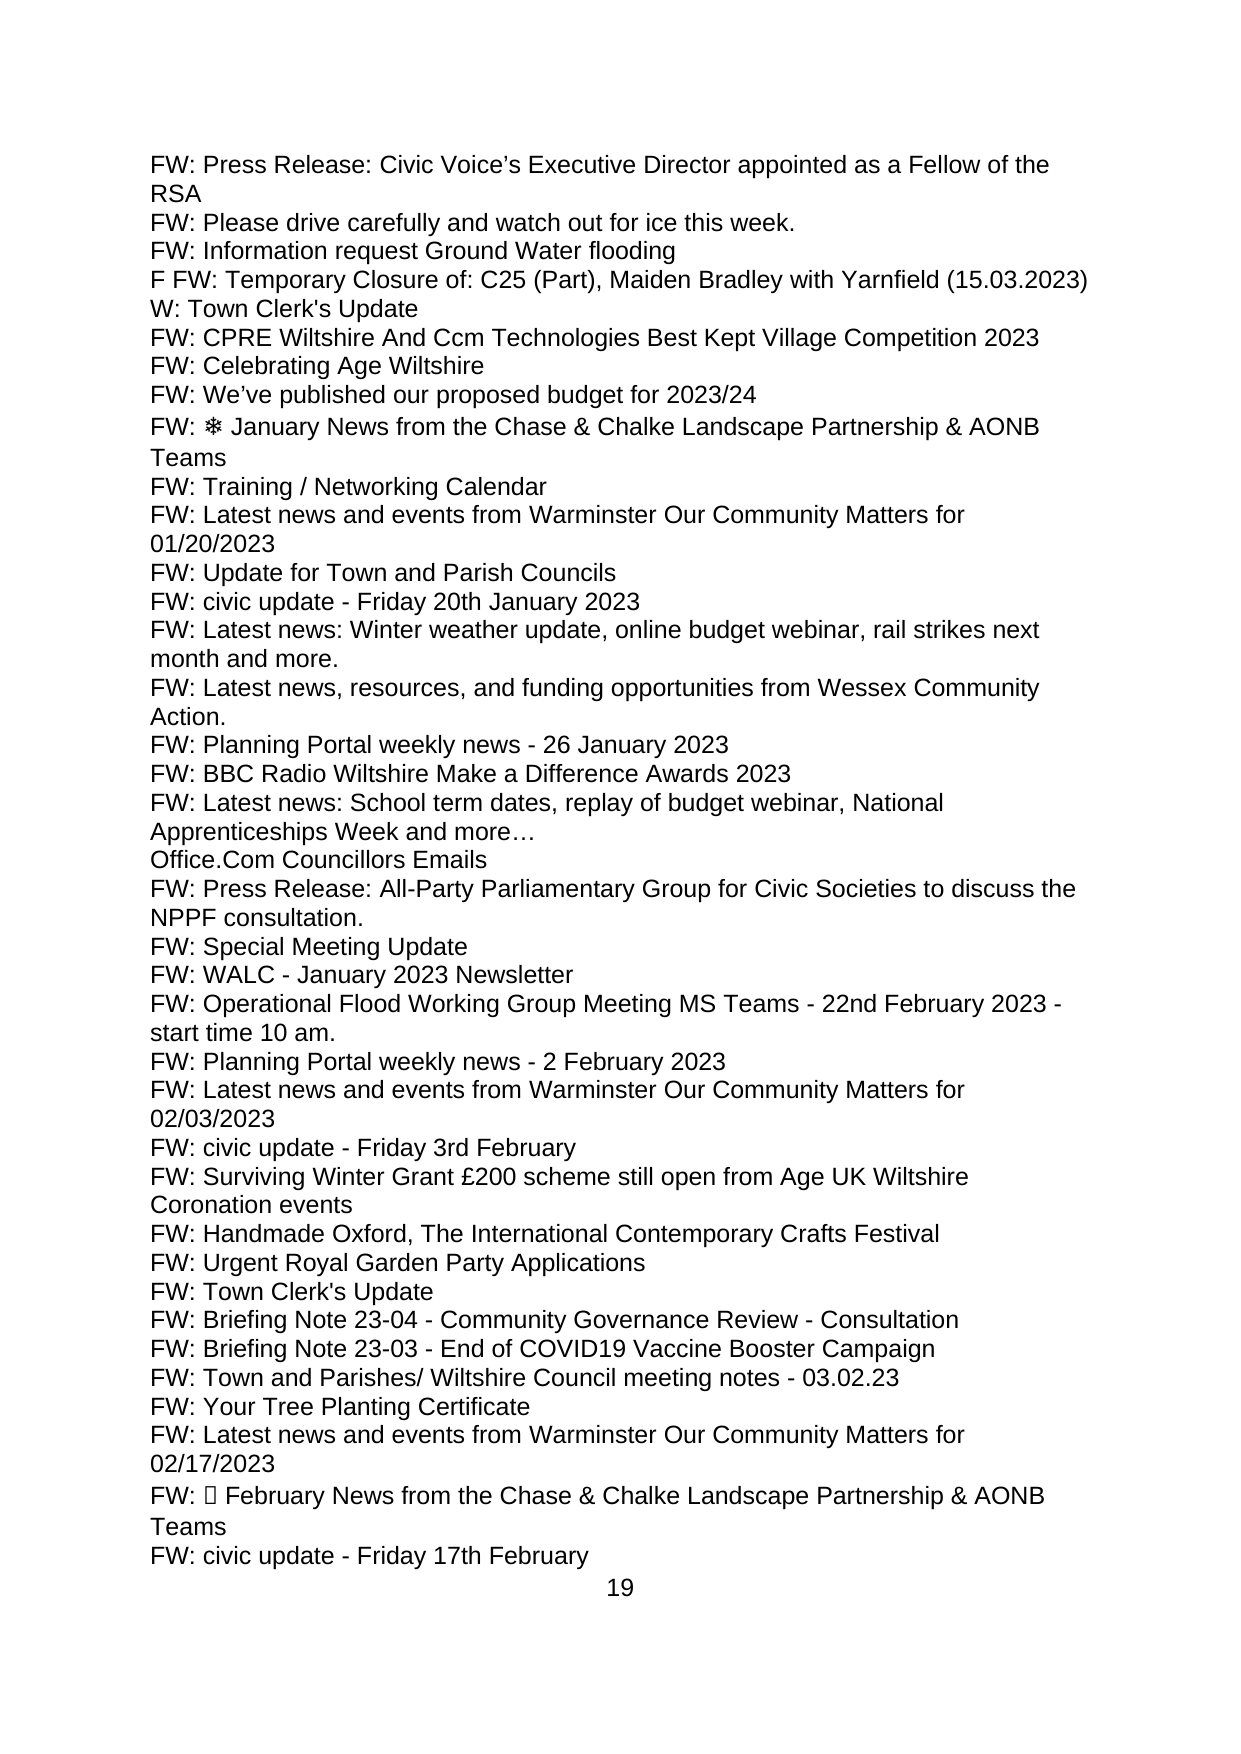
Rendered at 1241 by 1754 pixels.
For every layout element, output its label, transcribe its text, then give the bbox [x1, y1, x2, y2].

text FW: ❄ January News from the Chase & Chalke Landscape Partnership & AONB Teams [150, 409, 1090, 472]
text FW: We’ve published our proposed budget for 2023/24 [150, 380, 1090, 409]
text FW: BBC Radio Wiltshire Make a Difference Awards 2023 [150, 759, 1090, 788]
text FW: 💖 February News from the Chase & Chalke Landscape Partnership & AONB Teams [150, 1478, 1090, 1541]
text FW: Press Release: All-Party Parliamentary Group for Civic Societies to discuss the NPPF consultation. [150, 874, 1090, 932]
text FW: Briefing Note 23-04 - Community Governance Review - Consultation [150, 1305, 1090, 1334]
text FW: Special Meeting Update [150, 932, 1090, 960]
text Coronation events [150, 1190, 1090, 1219]
text FW: Town and Parishes/ Wiltshire Council meeting notes - 03.02.23 [150, 1363, 1090, 1392]
text FW: Surviving Winter Grant £200 scheme still open from Age UK Wiltshire [150, 1162, 1090, 1190]
text FW: Operational Flood Working Group Meeting MS Teams - 22nd February 2023 - start time 10 am. [150, 989, 1090, 1047]
text FW: Please drive carefully and watch out for ice this week. [150, 207, 1090, 236]
text FW: civic update - Friday 17th February [150, 1541, 1090, 1569]
text FW: Latest news: School term dates, replay of budget webinar, National Apprenticeships Week and more… [150, 788, 1090, 845]
text F FW: Temporary Closure of: C25 (Part), Maiden Bradley with Yarnfield (15.03.2023) W: Town Clerk's Update [150, 265, 1090, 322]
text FW: Briefing Note 23-03 - End of COVID19 Vaccine Booster Campaign [150, 1334, 1090, 1363]
text Office.Com Councillors Emails [150, 845, 1090, 874]
text FW: civic update - Friday 20th January 2023 [150, 587, 1090, 615]
text FW: Press Release: Civic Voice’s Executive Director appointed as a Fellow of the RSA [150, 150, 1090, 207]
text FW: Information request Ground Water flooding [150, 236, 1090, 265]
text FW: Latest news and events from Warminster Our Community Matters for 02/03/2023 [150, 1075, 1090, 1133]
text FW: Urgent Royal Garden Party Applications [150, 1248, 1090, 1277]
text FW: Latest news, resources, and funding opportunities from Wessex Community Action. [150, 673, 1090, 730]
text FW: Planning Portal weekly news - 26 January 2023 [150, 730, 1090, 759]
text FW: Planning Portal weekly news - 2 February 2023 [150, 1047, 1090, 1075]
text FW: Latest news: Winter weather update, online budget webinar, rail strikes next month and more. [150, 615, 1090, 673]
text FW: Training / Networking Calendar [150, 472, 1090, 500]
text FW: Handmade Oxford, The International Contemporary Crafts Festival [150, 1219, 1090, 1248]
text FW: Update for Town and Parish Councils [150, 558, 1090, 587]
text FW: Latest news and events from Warminster Our Community Matters for 01/20/2023 [150, 500, 1090, 558]
text FW: Celebrating Age Wiltshire [150, 351, 1090, 380]
text FW: Latest news and events from Warminster Our Community Matters for 02/17/2023 [150, 1420, 1090, 1478]
text FW: Town Clerk's Update [150, 1277, 1090, 1305]
text FW: Your Tree Planting Certificate [150, 1392, 1090, 1420]
text FW: civic update - Friday 3rd February [150, 1133, 1090, 1162]
text FW: WALC - January 2023 Newsletter [150, 960, 1090, 989]
text FW: CPRE Wiltshire And Ccm Technologies Best Kept Village Competition 2023 [150, 322, 1090, 351]
